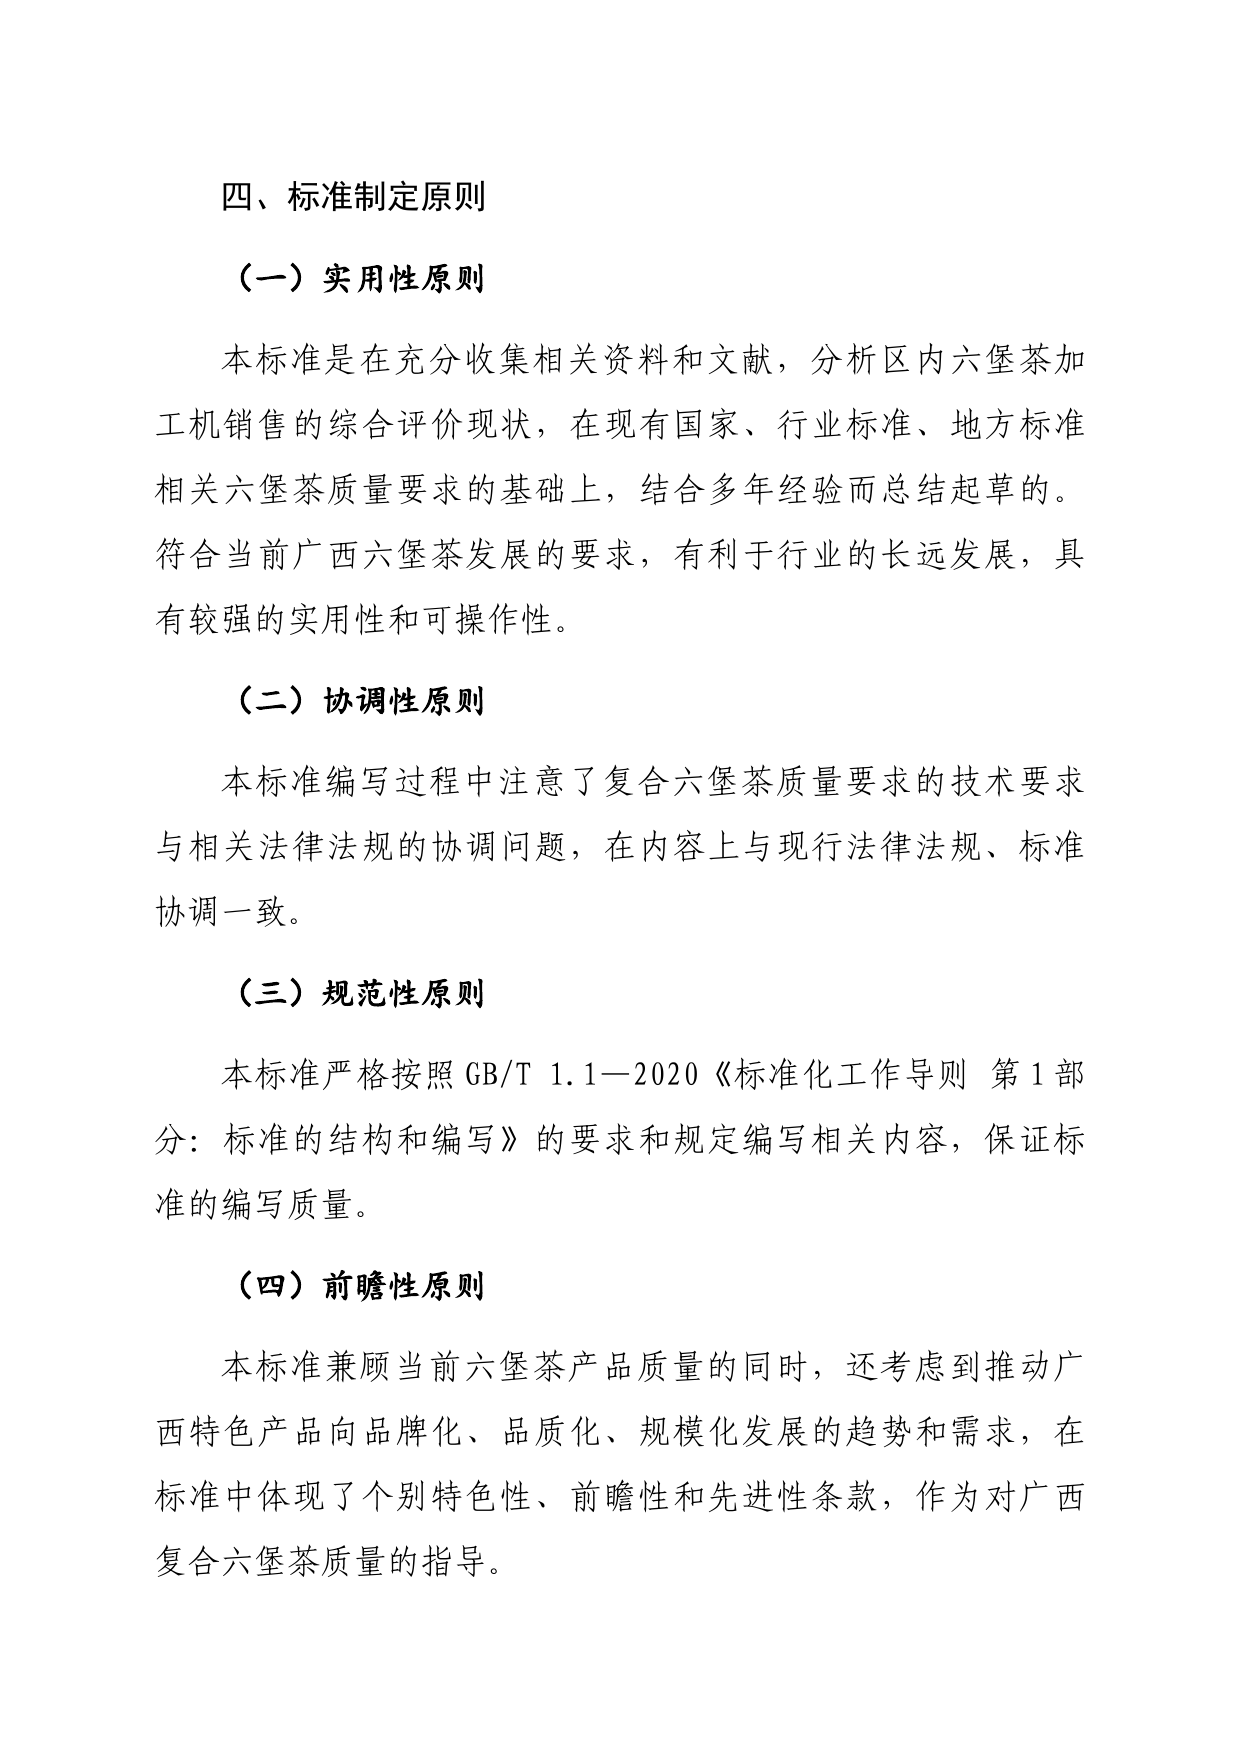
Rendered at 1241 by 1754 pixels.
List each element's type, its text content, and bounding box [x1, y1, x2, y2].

text 本标准是在充分收集相关资料和文献，分析区内六堡茶加工机销售的综合评价现状，在现有国家、行业标准、地方标准相关六堡茶质量要求的基础上，结合多年经验而总结起草的。符合当前广西六堡茶发展的要求，有利于行业的长远发展，具有较强的实用性和可操作性。 [153, 324, 1087, 649]
text 本标准兼顾当前六堡茶产品质量的同时，还考虑到推动广西特色产品向品牌化、品质化、规模化发展的趋势和需求，在标准中体现了个别特色性、前瞻性和先进性条款，作为对广西复合六堡茶质量的指导。 [153, 1332, 1087, 1592]
text 本标准严格按照GB/T 1.1—2020《标准化工作导则 第1部分：标准的结构和编写》的要求和规定编写相关内容，保证标准的编写质量。 [153, 1039, 1087, 1234]
text （三）规范性原则 [153, 958, 1087, 1023]
text （四）前瞻性原则 [153, 1251, 1087, 1316]
text 本标准编写过程中注意了复合六堡茶质量要求的技术要求与相关法律法规的协调问题，在内容上与现行法律法规、标准协调一致。 [153, 747, 1087, 942]
text 四、标准制定原则 [153, 162, 1087, 227]
text （一）实用性原则 [153, 243, 1087, 308]
text （二）协调性原则 [153, 666, 1087, 731]
